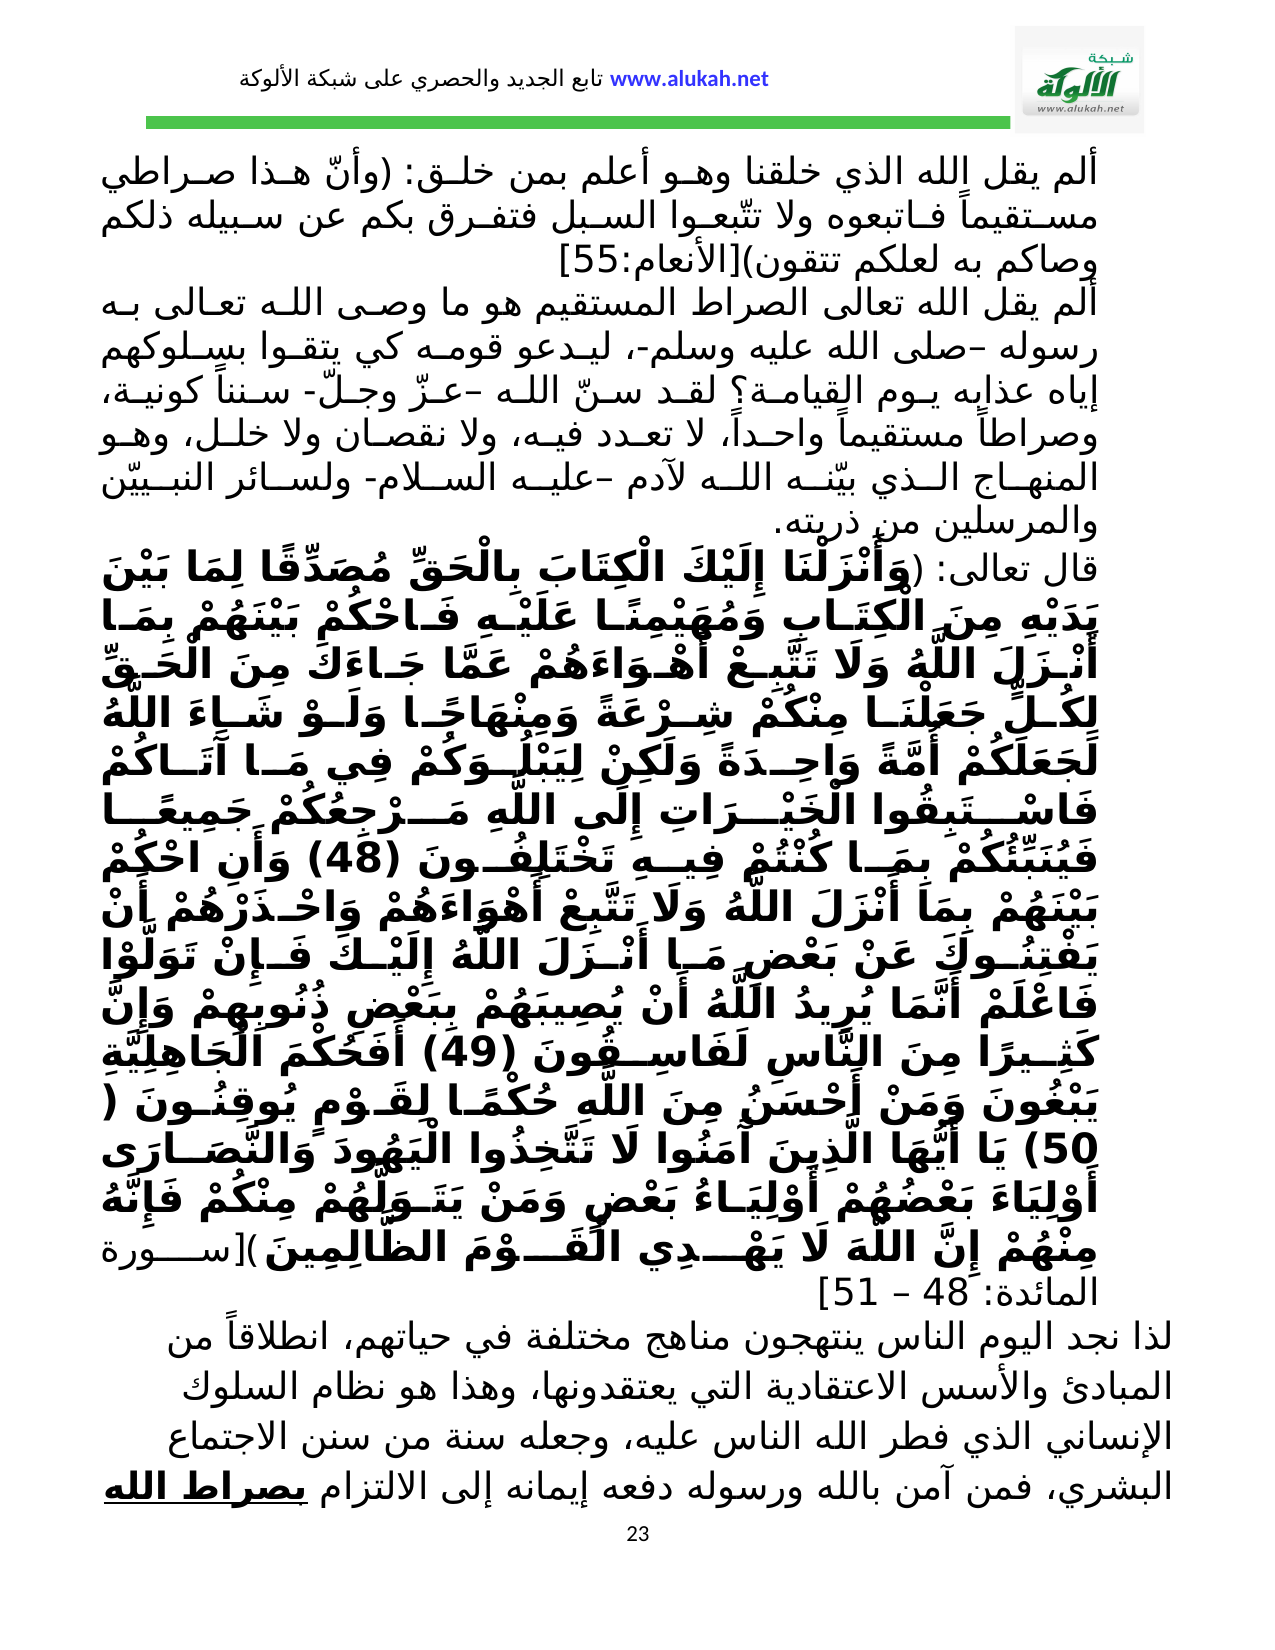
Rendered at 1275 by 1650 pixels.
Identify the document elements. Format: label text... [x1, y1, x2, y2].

list ألم يقل الله الذي خلقنا وهو أعلم بمن خلق: ﴿وأنّ هذا صراطي مستقيماً فاتبعوه ولا تتّبعوا السبل فتفرق بكم عن سبيله ذلكم وصاكم به لعلكم تتقون﴾[الأنعام:55] [100, 150, 1099, 281]
list ألم يقل الله تعالى الصراط المستقيم هو ما وصى الله تعالى به رسوله –صلى الله عليه وسلم-، ليدعو قومه كي يتقوا بسلوكهم إياه عذابه يوم القيامة؟ لقد سنّ الله –عزّ وجلّ- سنناًَ كونية، وصراطاً مستقيماً واحداً، لا تعدد فيه، ولا نقصان ولا خلل، وهو المنهاج الذي بيّنه الله لآدم –عليه السلام- ولسائر النبييّن والمرسلين من ذريته. [100, 281, 1099, 543]
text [100, 1314, 1174, 1508]
list قال تعالى: ﴿وَأَنْزَلْنَا إِلَيْكَ الْكِتَابَ بِالْحَقِّ مُصَدِّقًا لِمَا بَيْنَ يَدَيْهِ مِنَ الْكِتَابِ وَمُهَيْمِنًا عَلَيْهِ فَاحْكُمْ بَيْنَهُمْ بِمَا أَنْزَلَ اللَّهُ وَلَا تَتَّبِعْ أَهْوَاءَهُمْ عَمَّا جَاءَكَ مِنَ الْحَقِّ لِكُلٍّ جَعَلْنَا مِنْكُمْ شِرْعَةً وَمِنْهَاجًا وَلَوْ شَاءَ اللَّهُ لَجَعَلَكُمْ أُمَّةً وَاحِدَةً وَلَكِنْ لِيَبْلُوَكُمْ فِي مَا آَتَاكُمْ فَاسْتَبِقُوا الْخَيْرَاتِ إِلَى اللَّهِ مَرْجِعُكُمْ جَمِيعًا فَيُنَبِّئُكُمْ بِمَا كُنْتُمْ فِيهِ تَخْتَلِفُونَ (48) وَأَنِ احْكُمْ بَيْنَهُمْ بِمَا أَنْزَلَ اللَّهُ وَلَا تَتَّبِعْ أَهْوَاءَهُمْ وَاحْذَرْهُمْ أَنْ يَفْتِنُوكَ عَنْ بَعْضِ مَا أَنْزَلَ اللَّهُ إِلَيْكَ فَإِنْ تَوَلَّوْا فَاعْلَمْ أَنَّمَا يُرِيدُ اللَّهُ أَنْ يُصِيبَهُمْ بِبَعْضِ ذُنُوبِهِمْ وَإِنَّ كَثِيرًا مِنَ النَّاسِ لَفَاسِقُونَ (49) أَفَحُكْمَ الْجَاهِلِيَّةِ يَبْغُونَ وَمَنْ أَحْسَنُ مِنَ اللَّهِ حُكْمًا لِقَوْمٍ يُوقِنُونَ (50) يَا أَيُّهَا الَّذِينَ آَمَنُوا لَا تَتَّخِذُوا الْيَهُودَ وَالنَّصَارَى أَوْلِيَاءَ بَعْضُهُمْ أَوْلِيَاءُ بَعْضٍ وَمَنْ يَتَوَلَّهُمْ مِنْكُمْ فَإِنَّهُ مِنْهُمْ إِنَّ اللَّهَ لَا يَهْدِي الْقَوْمَ الظَّالِمِينَ ﴾[سورة المائدة: 48 – 51] [100, 543, 1099, 1314]
